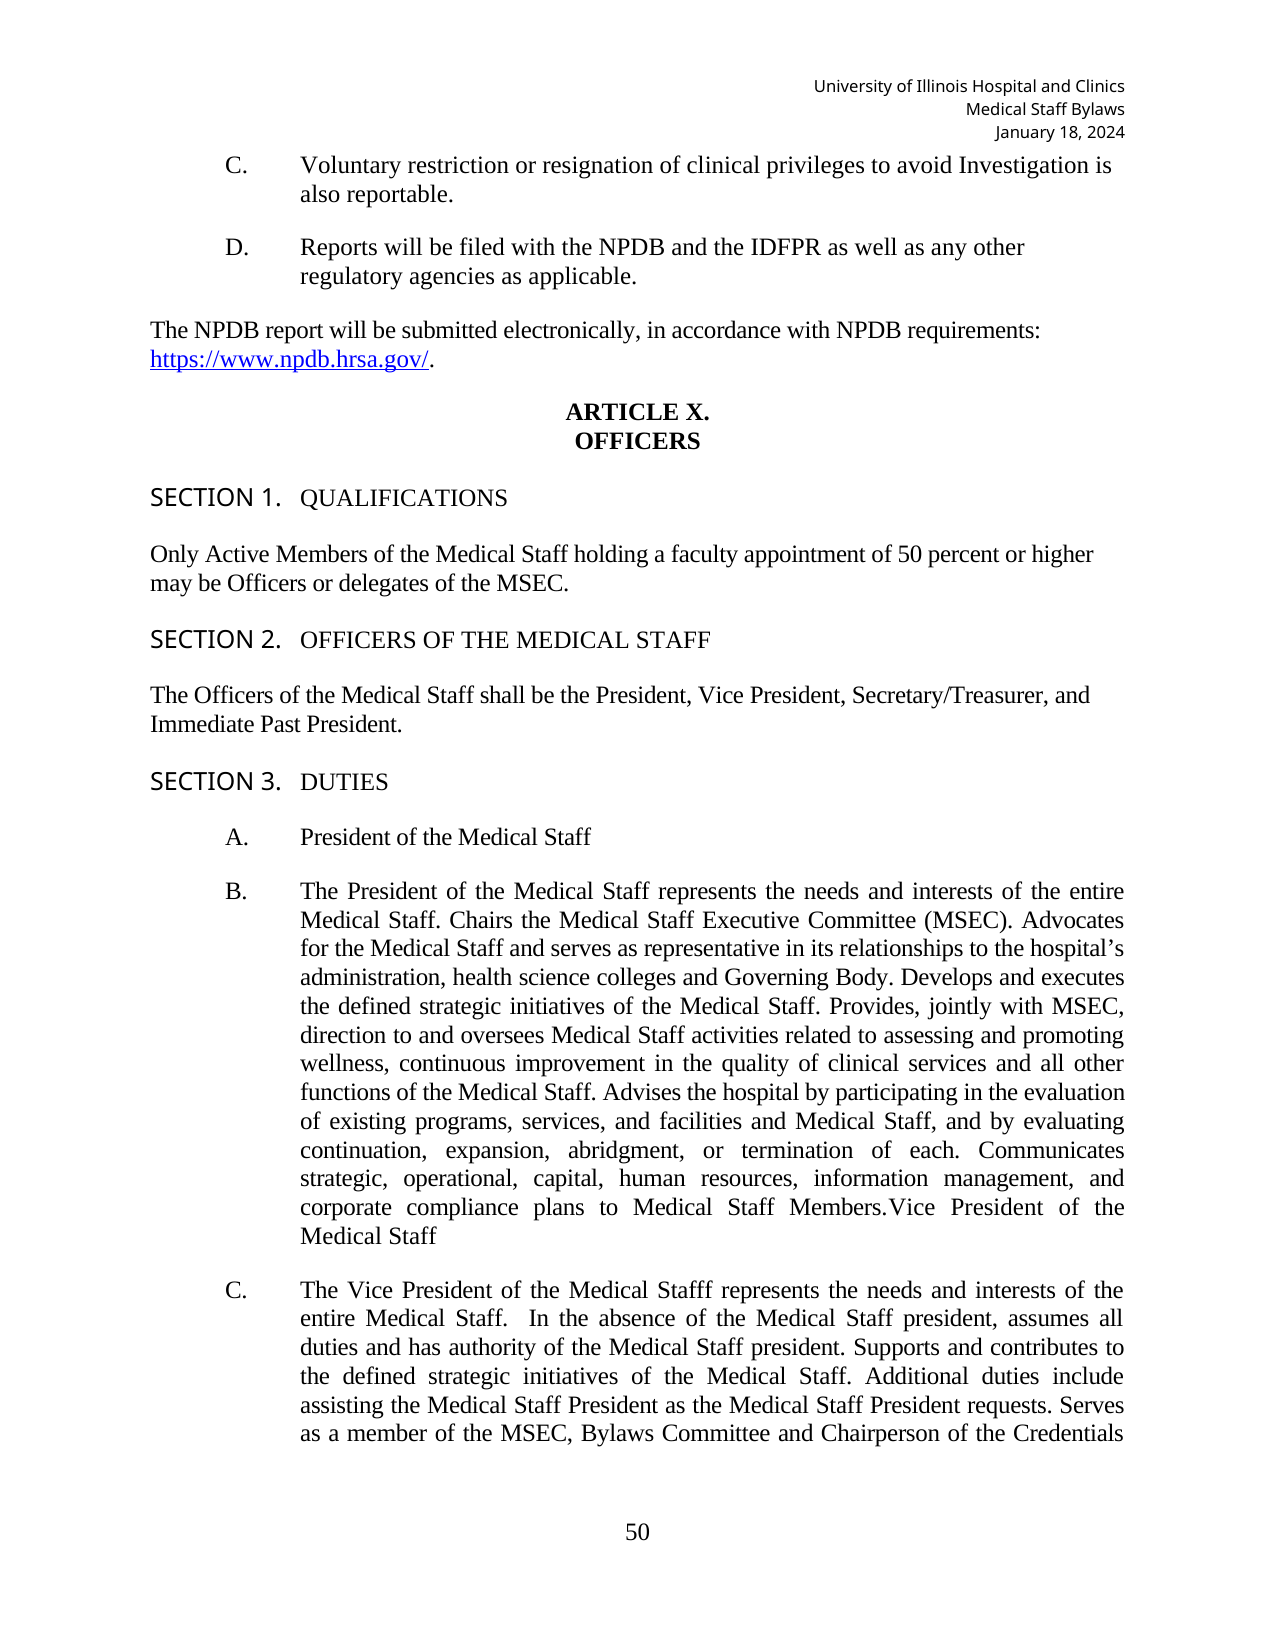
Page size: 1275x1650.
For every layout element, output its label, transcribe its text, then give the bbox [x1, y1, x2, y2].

subtitle OFFICERS OF THE MEDICAL STAFF [150, 622, 1125, 656]
text The Officers of the Medical Staff shall be the President, Vice President, Secretary/Treasurer, and Immediate Past President. [150, 681, 1125, 738]
list Reports will be filed with the NPDB and the IDFPR as well as any other regulatory agencies as applicable. [225, 232, 1125, 290]
subtitle DUTIES [150, 763, 1125, 797]
subtitle QUALIFICATIONS [150, 480, 1125, 514]
subtitle OFFICERS [150, 397, 1125, 455]
list The President of the Medical Staff represents the needs and interests of the entire Medical Staff. Chairs the Medical Staff Executive Committee (MSEC). Advocates for the Medical Staff and serves as representative in its relationships to the hospital’s administration, health science colleges and Governing Body. Develops and executes the defined strategic initiatives of the Medical Staff. Provides, jointly with MSEC, direction to and oversees Medical Staff activities related to assessing and promoting wellness, continuous improvement in the quality of clinical services and all other functions of the Medical Staff. Advises the hospital by participating in the evaluation of existing programs, services, and facilities and Medical Staff, and by evaluating continuation, expansion, abridgment, or termination of each. Communicates strategic, operational, capital, human resources, information management, and corporate compliance plans to Medical Staff Members.Vice President of the Medical Staff [225, 876, 1125, 1250]
text Only Active Members of the Medical Staff holding a faculty appointment of 50 percent or higher may be Officers or delegates of the MSEC. [150, 539, 1125, 597]
text The NPDB report will be submitted electronically, in accordance with NPDB requirements: https://www.npdb.hrsa.gov/. [150, 315, 1125, 372]
list President of the Medical Staff [225, 822, 1125, 851]
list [225, 1275, 1125, 1447]
list Voluntary restriction or resignation of clinical privileges to avoid Investigation is also reportable. [225, 150, 1125, 207]
